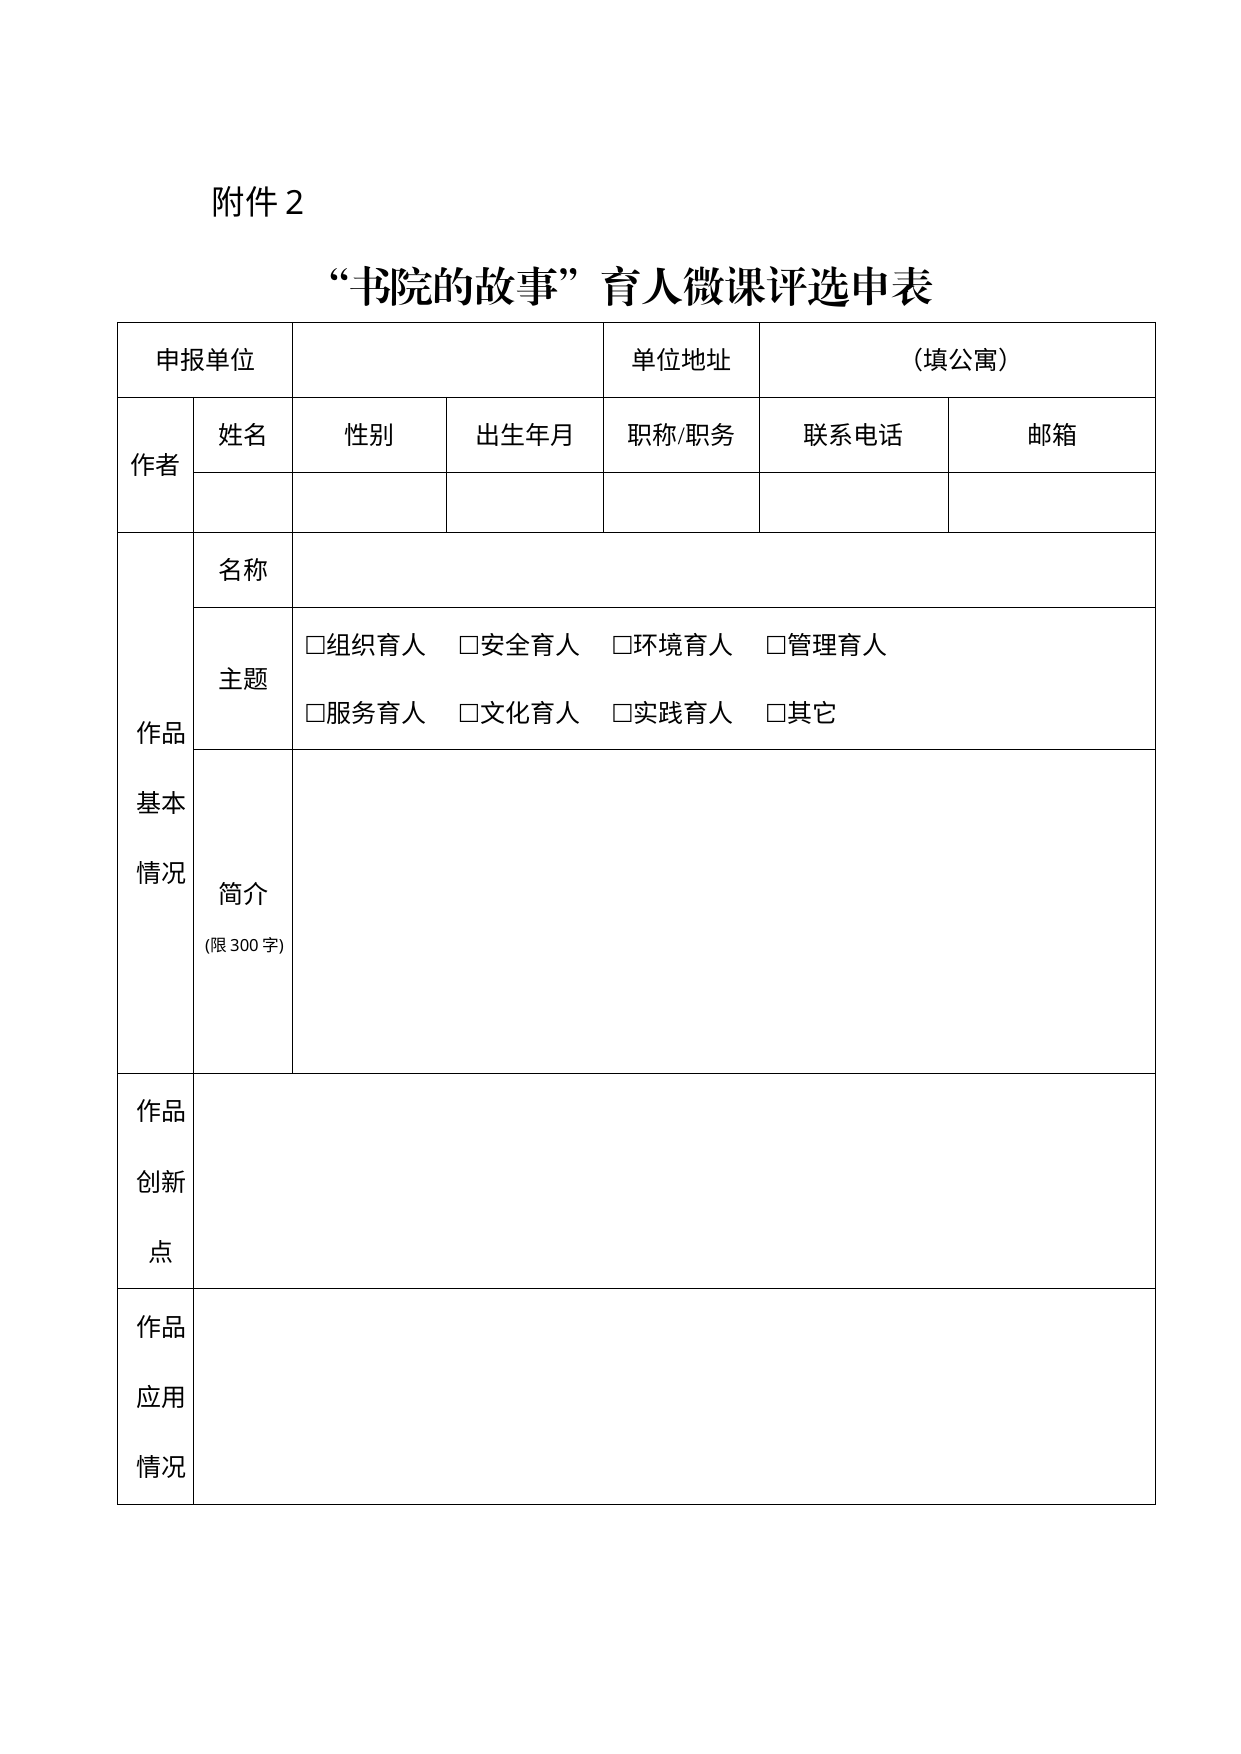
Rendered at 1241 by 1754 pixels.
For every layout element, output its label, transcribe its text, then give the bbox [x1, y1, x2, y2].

table_cell [194, 1074, 1155, 1288]
table_cell 名称 [194, 533, 292, 607]
table_cell 性别 [293, 398, 446, 472]
table_cell [604, 473, 759, 532]
table_cell 邮箱 [949, 398, 1155, 472]
text “书院的故事”育人微课评选申表 [187, 257, 1053, 322]
table_cell [293, 533, 1155, 607]
table_cell 作者 [118, 398, 193, 532]
table_cell 主题 [194, 608, 292, 749]
table_header （填公寓） [760, 323, 1155, 397]
table_cell 姓名 [194, 398, 292, 472]
text 附件2 [212, 168, 1053, 233]
table_cell 作品基本情况 [118, 533, 193, 1073]
table_cell [447, 473, 603, 532]
table_header 申报单位 [118, 323, 292, 397]
table_cell [760, 473, 948, 532]
table_cell 作品应用情况 [118, 1289, 193, 1503]
table_cell [194, 473, 292, 532]
table_header 单位地址 [604, 323, 759, 397]
table_cell 简介 (限300字) [194, 750, 292, 1073]
table_cell [194, 1289, 1155, 1503]
table_cell 职称/职务 [604, 398, 759, 472]
table_cell 出生年月 [447, 398, 603, 472]
table_cell [293, 750, 1155, 1073]
table_cell 组织育人 安全育人 环境育人 管理育人 服务育人 文化育人 实践育人 其它 [293, 608, 1155, 749]
table_header [293, 323, 603, 397]
table_cell [949, 473, 1155, 532]
table_cell 作品创新点 [118, 1074, 193, 1288]
table_cell [293, 473, 446, 532]
table_cell 联系电话 [760, 398, 948, 472]
